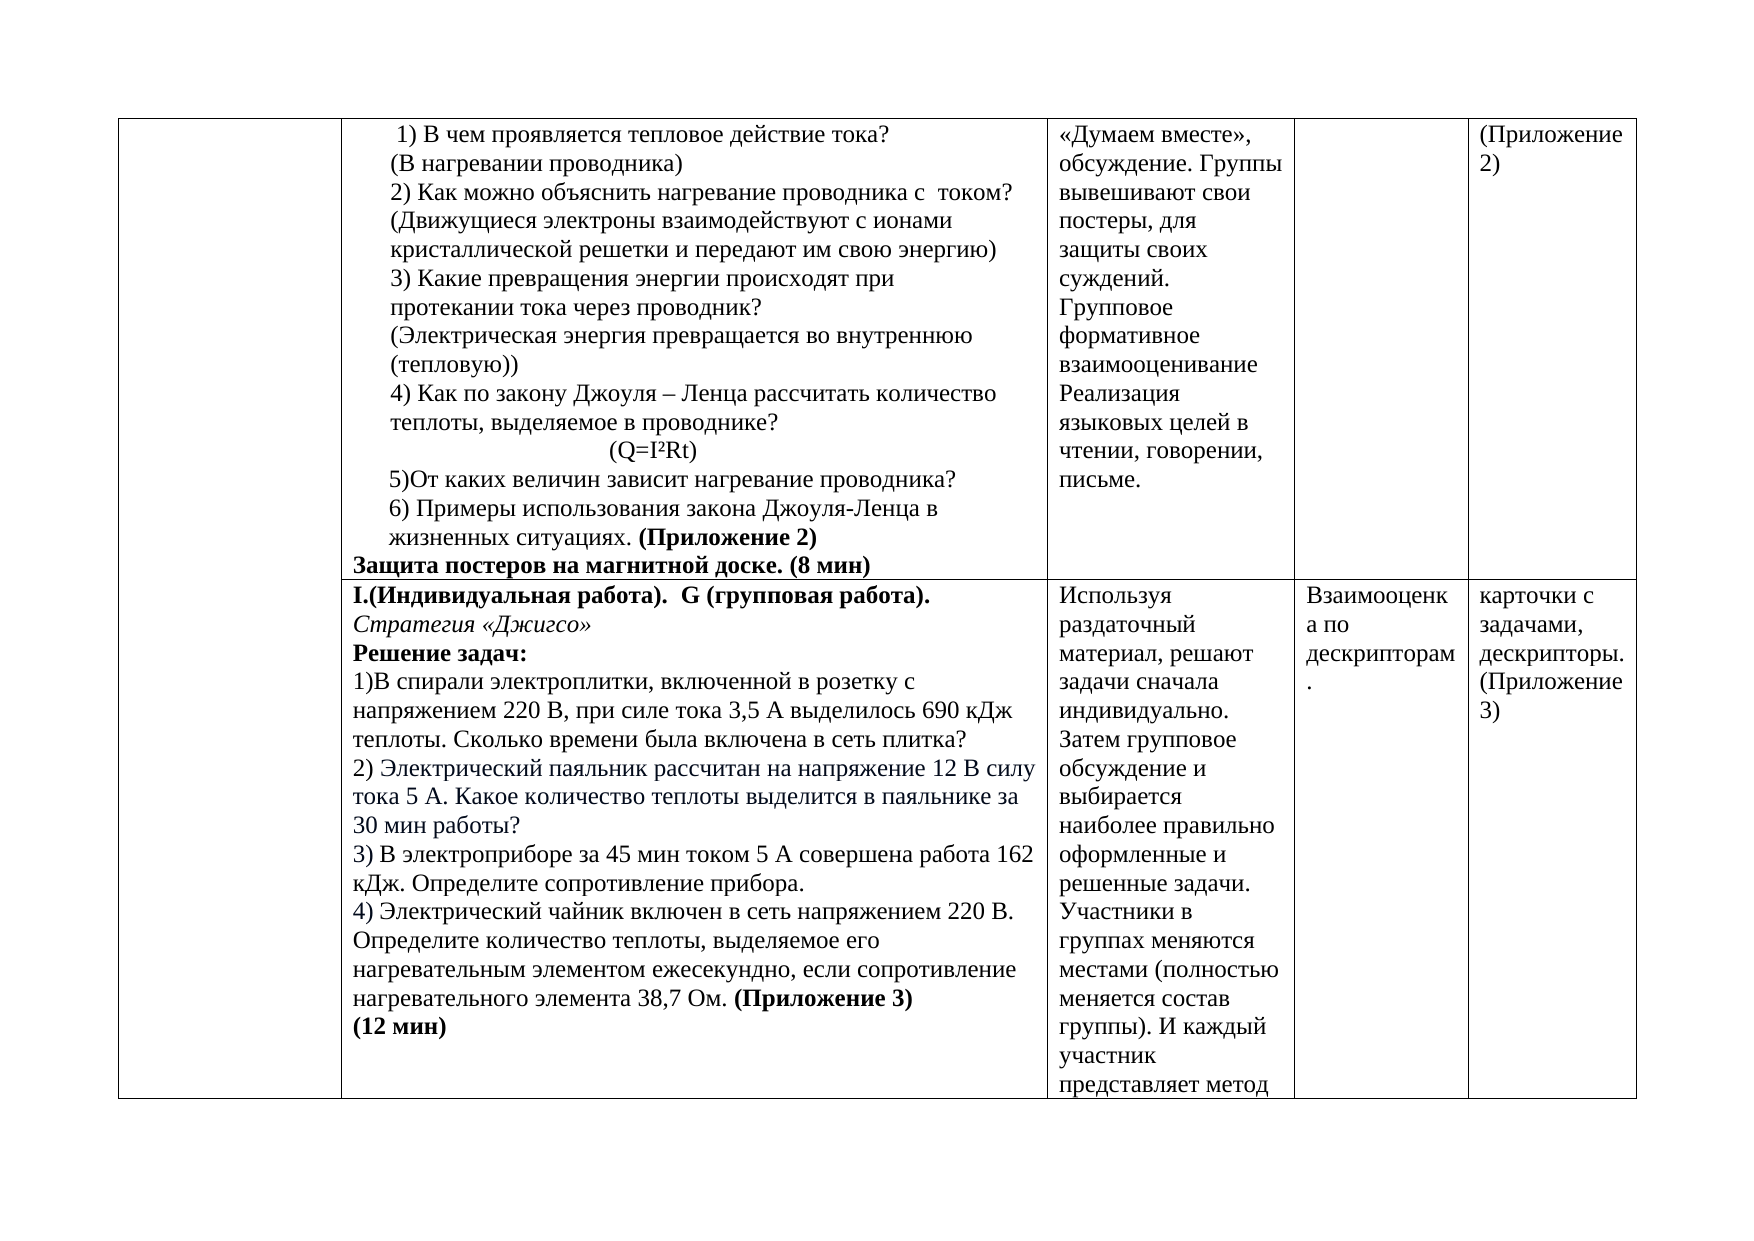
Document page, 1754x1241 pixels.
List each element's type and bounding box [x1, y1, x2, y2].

table_cell [119, 119, 341, 1098]
table_cell [342, 580, 1047, 1098]
table_cell [1469, 119, 1636, 579]
table_cell [1469, 580, 1636, 1098]
table_cell [1295, 580, 1468, 1098]
table_cell [1295, 119, 1468, 579]
table_cell [342, 119, 1047, 579]
table_cell [1048, 580, 1294, 1098]
table_cell [1048, 119, 1294, 579]
